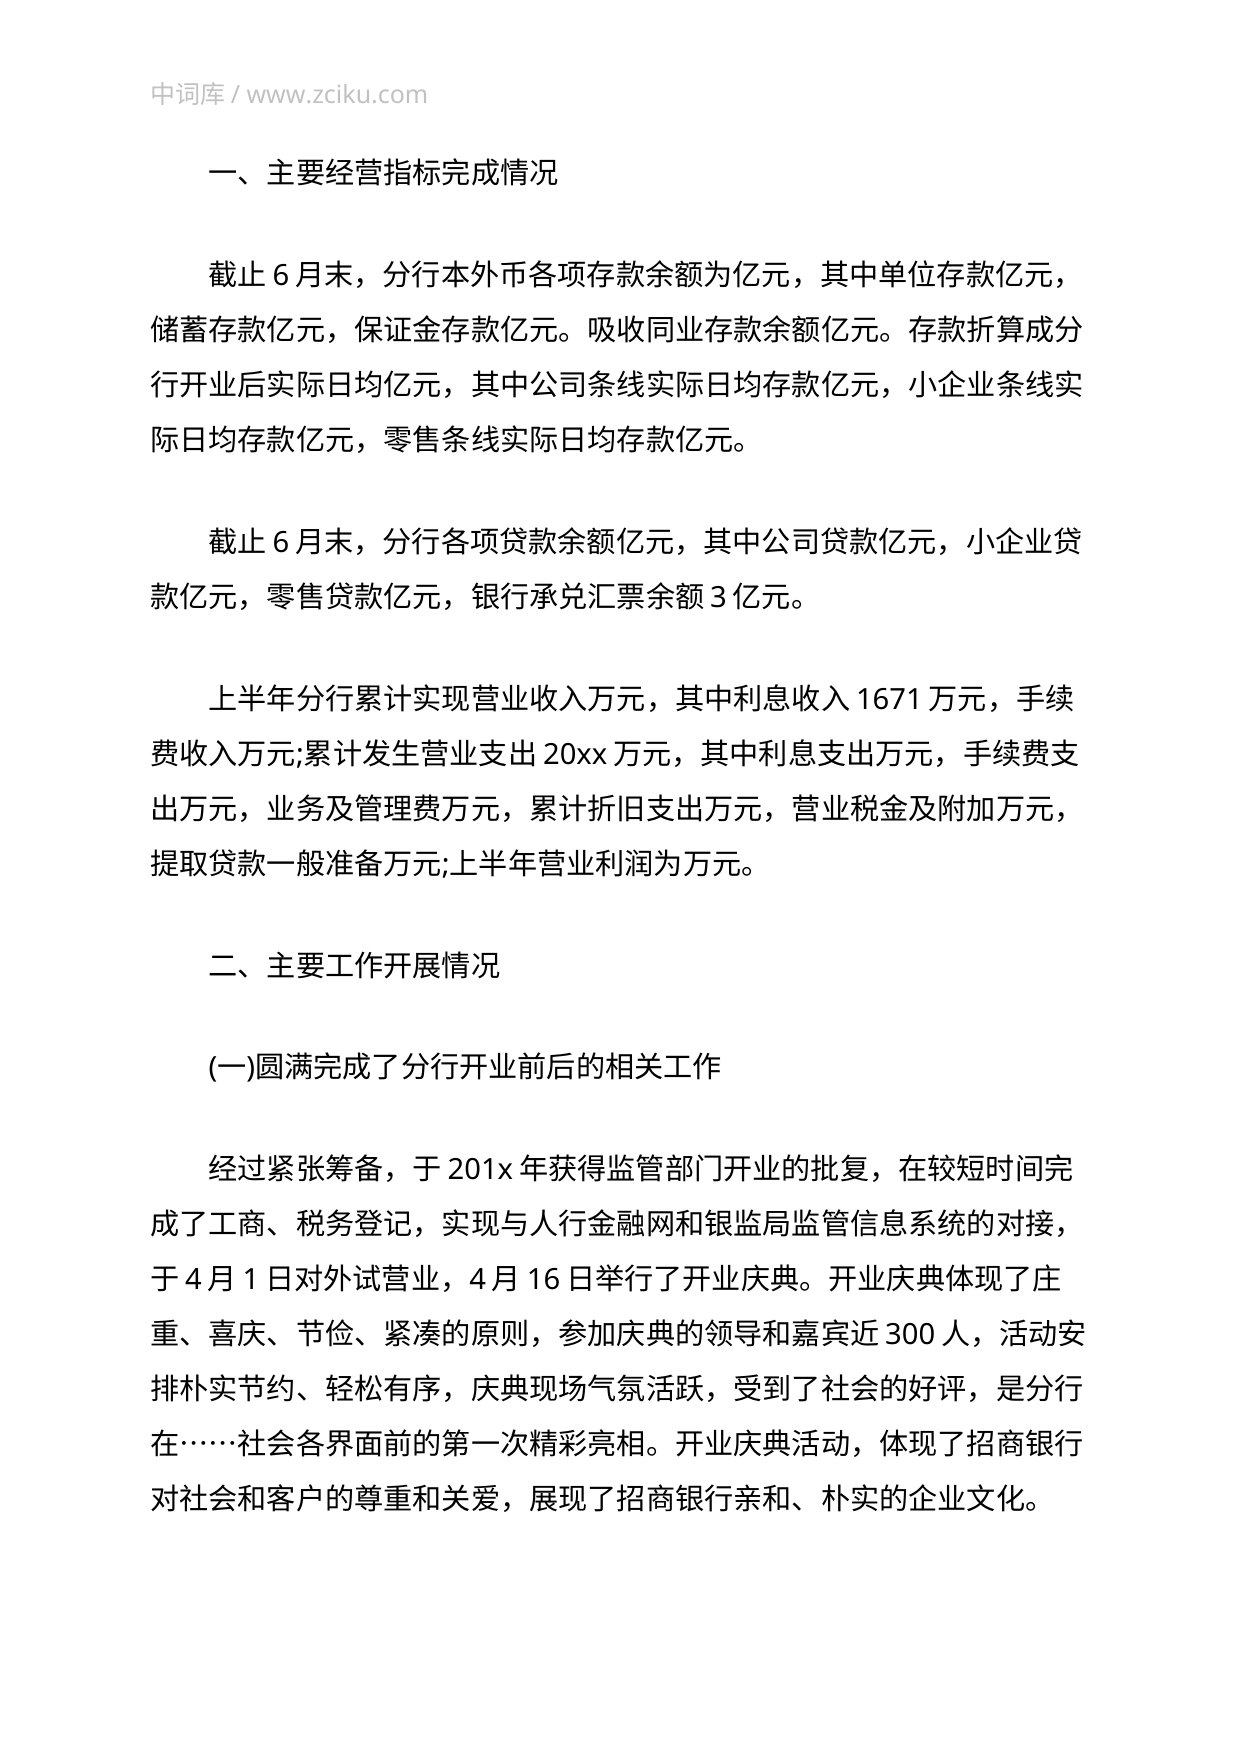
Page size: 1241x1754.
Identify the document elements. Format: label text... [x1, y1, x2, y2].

text 二、主要工作开展情况 [150, 942, 1090, 984]
text (一)圆满完成了分行开业前后的相关工作 [150, 1044, 1090, 1086]
text 截止6月末，分行各项贷款余额亿元，其中公司贷款亿元，小企业贷款亿元，零售贷款亿元，银行承兑汇票余额3亿元。 [150, 518, 1090, 616]
text 经过紧张筹备，于201x年获得监管部门开业的批复，在较短时间完成了工商、税务登记，实现与人行金融网和银监局监管信息系统的对接，于4月1日对外试营业，4月16日举行了开业庆典。开业庆典体现了庄重、喜庆、节俭、紧凑的原则，参加庆典的领导和嘉宾近300人，活动安排朴实节约、轻松有序，庆典现场气氛活跃，受到了社会的好评，是分行在……社会各界面前的第一次精彩亮相。开业庆典活动，体现了招商银行对社会和客户的尊重和关爱，展现了招商银行亲和、朴实的企业文化。 [150, 1146, 1090, 1518]
text 上半年分行累计实现营业收入万元，其中利息收入1671万元，手续费收入万元;累计发生营业支出20xx万元，其中利息支出万元，手续费支出万元，业务及管理费万元，累计折旧支出万元，营业税金及附加万元，提取贷款一般准备万元;上半年营业利润为万元。 [150, 675, 1090, 883]
text 一、主要经营指标完成情况 [150, 150, 1090, 192]
text 截止6月末，分行本外币各项存款余额为亿元，其中单位存款亿元，储蓄存款亿元，保证金存款亿元。吸收同业存款余额亿元。存款折算成分行开业后实际日均亿元，其中公司条线实际日均存款亿元，小企业条线实际日均存款亿元，零售条线实际日均存款亿元。 [150, 252, 1090, 459]
